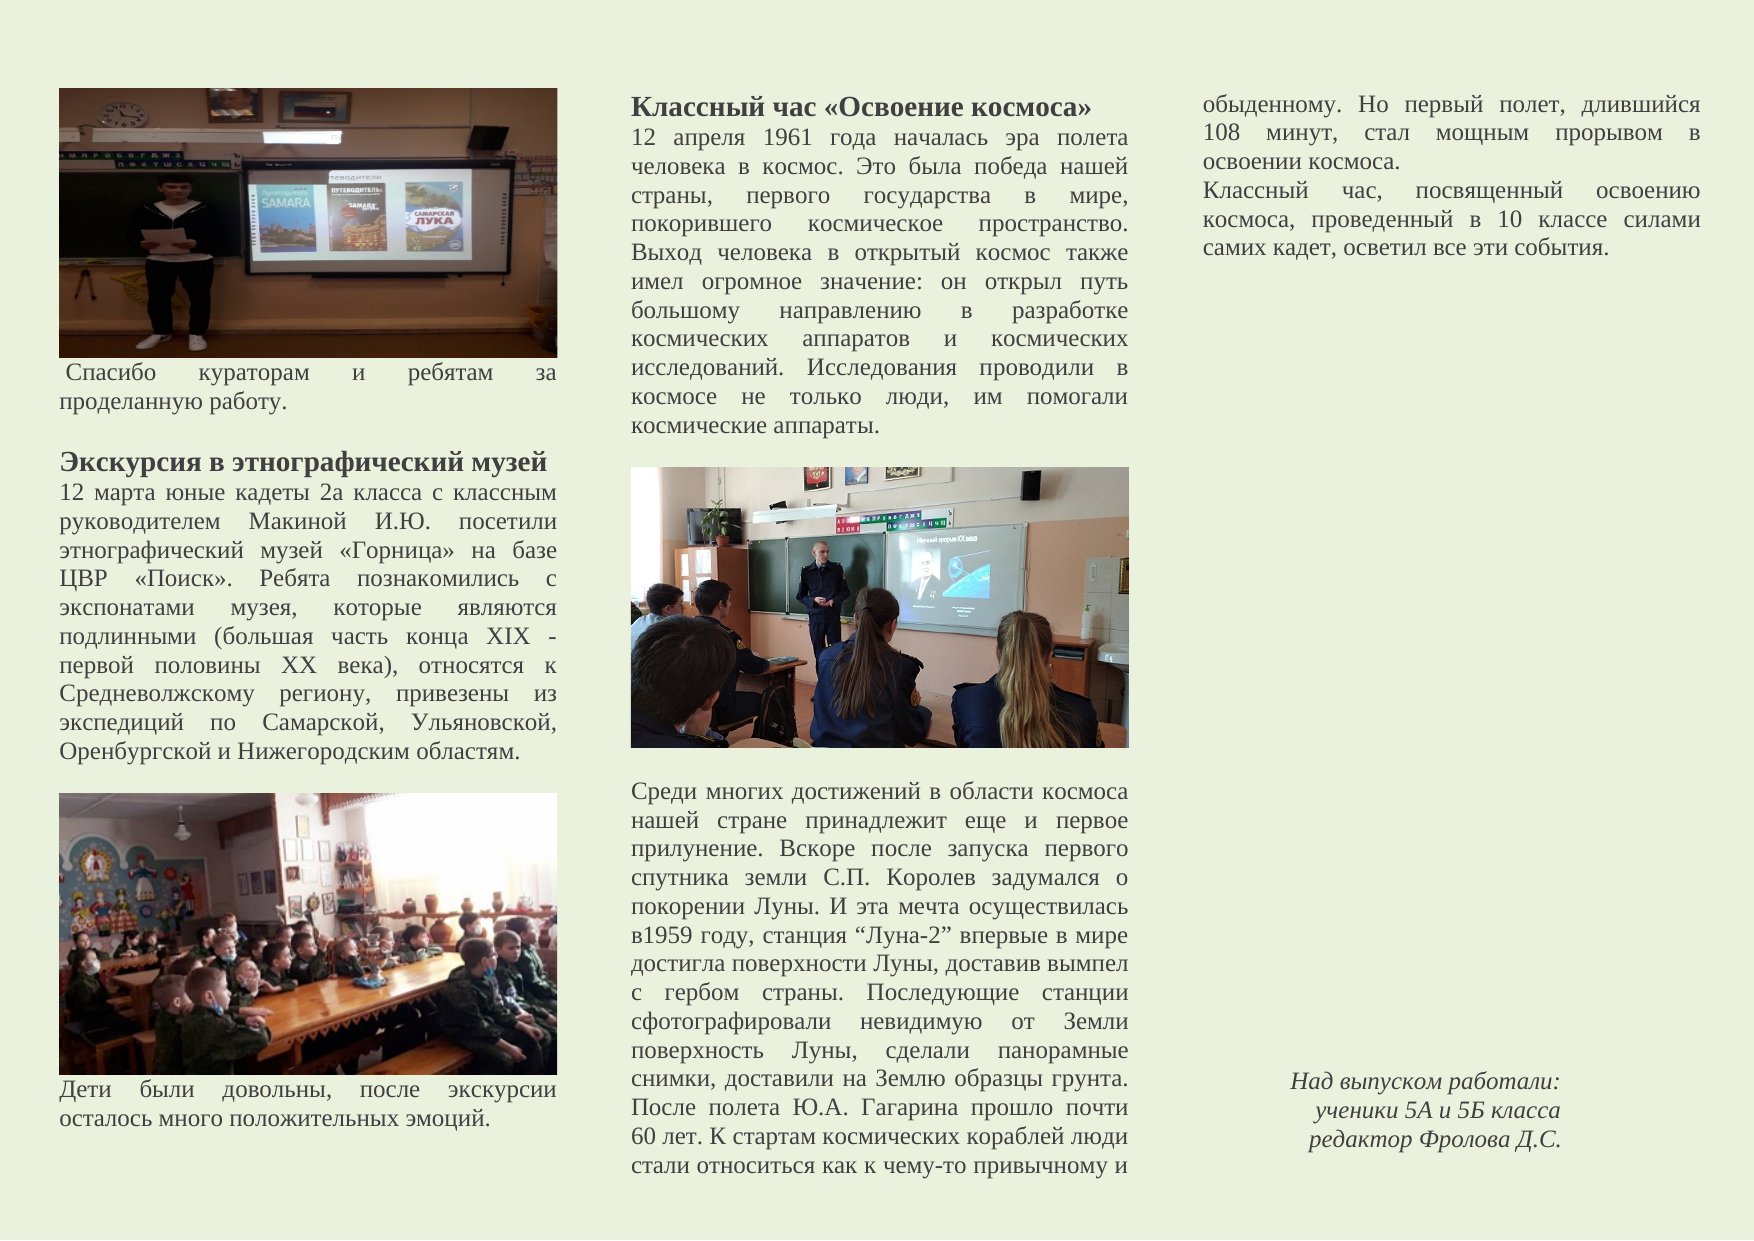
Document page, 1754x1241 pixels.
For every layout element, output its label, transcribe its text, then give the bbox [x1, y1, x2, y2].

text Над выпуском работали: [1203, 1066, 1701, 1095]
picture [59, 793, 558, 1075]
text Дети были довольны, после экскурсии осталось много положительных эмоций. [59, 1075, 557, 1132]
text 12 апреля 1961 года началась эра полета человека в космос. Это была победа нашей страны, первого государства в мире, покорившего космическое пространство. Выход человека в открытый космос также имел огромное значение: он открыл путь большому направлению в разработке космических аппаратов и космических исследований. Исследования проводили в космосе не только люди, им помогали космические аппараты. [631, 122, 1129, 438]
text Экскурсия в этнографический музей [59, 444, 557, 477]
text Среди многих достижений в области космоса нашей стране принадлежит еще и первое прилунение. Вскоре после запуска первого спутника земли С.П. Королев задумался о покорении Луны. И эта мечта осуществилась в1959 году, станция “Луна-2” впервые в мире достигла поверхности Луны, доставив вымпел с гербом страны. Последующие станции сфотографировали невидимую от Земли поверхность Луны, сделали панорамные снимки, доставили на Землю образцы грунта. После полета Ю.А. Гагарина прошло почти 60 лет. К стартам космических кораблей люди стали относиться как к чему-то привычному и обыденному. Но первый полет, длившийся 108 минут, стал мощным прорывом в освоении космоса. [1203, 89, 1701, 175]
picture [59, 88, 558, 358]
text ученики 5А и 5Б класса [1203, 1095, 1701, 1124]
text редактор Фролова Д.С. [1203, 1124, 1701, 1152]
text Классный час, посвященный освоению космоса, проведенный в 10 классе силами самих кадет, осветил все эти события. [1203, 175, 1701, 261]
text 12 марта юные кадеты 2а класса с классным руководителем Макиной И.Ю. посетили этнографический музей «Горница» на базе ЦВР «Поиск». Ребята познакомились с экспонатами музея, которые являются подлинными (большая часть конца XIX - первой половины XX века), относятся к Средневолжскому региону, привезены из экспедиций по Самарской, Ульяновской, Оренбургской и Нижегородским областям. [59, 477, 557, 765]
text Среди многих достижений в области космоса нашей стране принадлежит еще и первое прилунение. Вскоре после запуска первого спутника земли С.П. Королев задумался о покорении Луны. И эта мечта осуществилась в1959 году, станция “Луна-2” впервые в мире достигла поверхности Луны, доставив вымпел с гербом страны. Последующие станции сфотографировали невидимую от Земли поверхность Луны, сделали панорамные снимки, доставили на Землю образцы грунта. После полета Ю.А. Гагарина прошло почти 60 лет. К стартам космических кораблей люди стали относиться как к чему-то привычному и обыденному. Но первый полет, длившийся 108 минут, стал мощным прорывом в освоении космоса. [631, 776, 1129, 1178]
text Спасибо кураторам и ребятам за проделанную работу. [59, 358, 557, 415]
picture [630, 467, 1129, 748]
text Классный час «Освоение космоса» [631, 89, 1129, 122]
